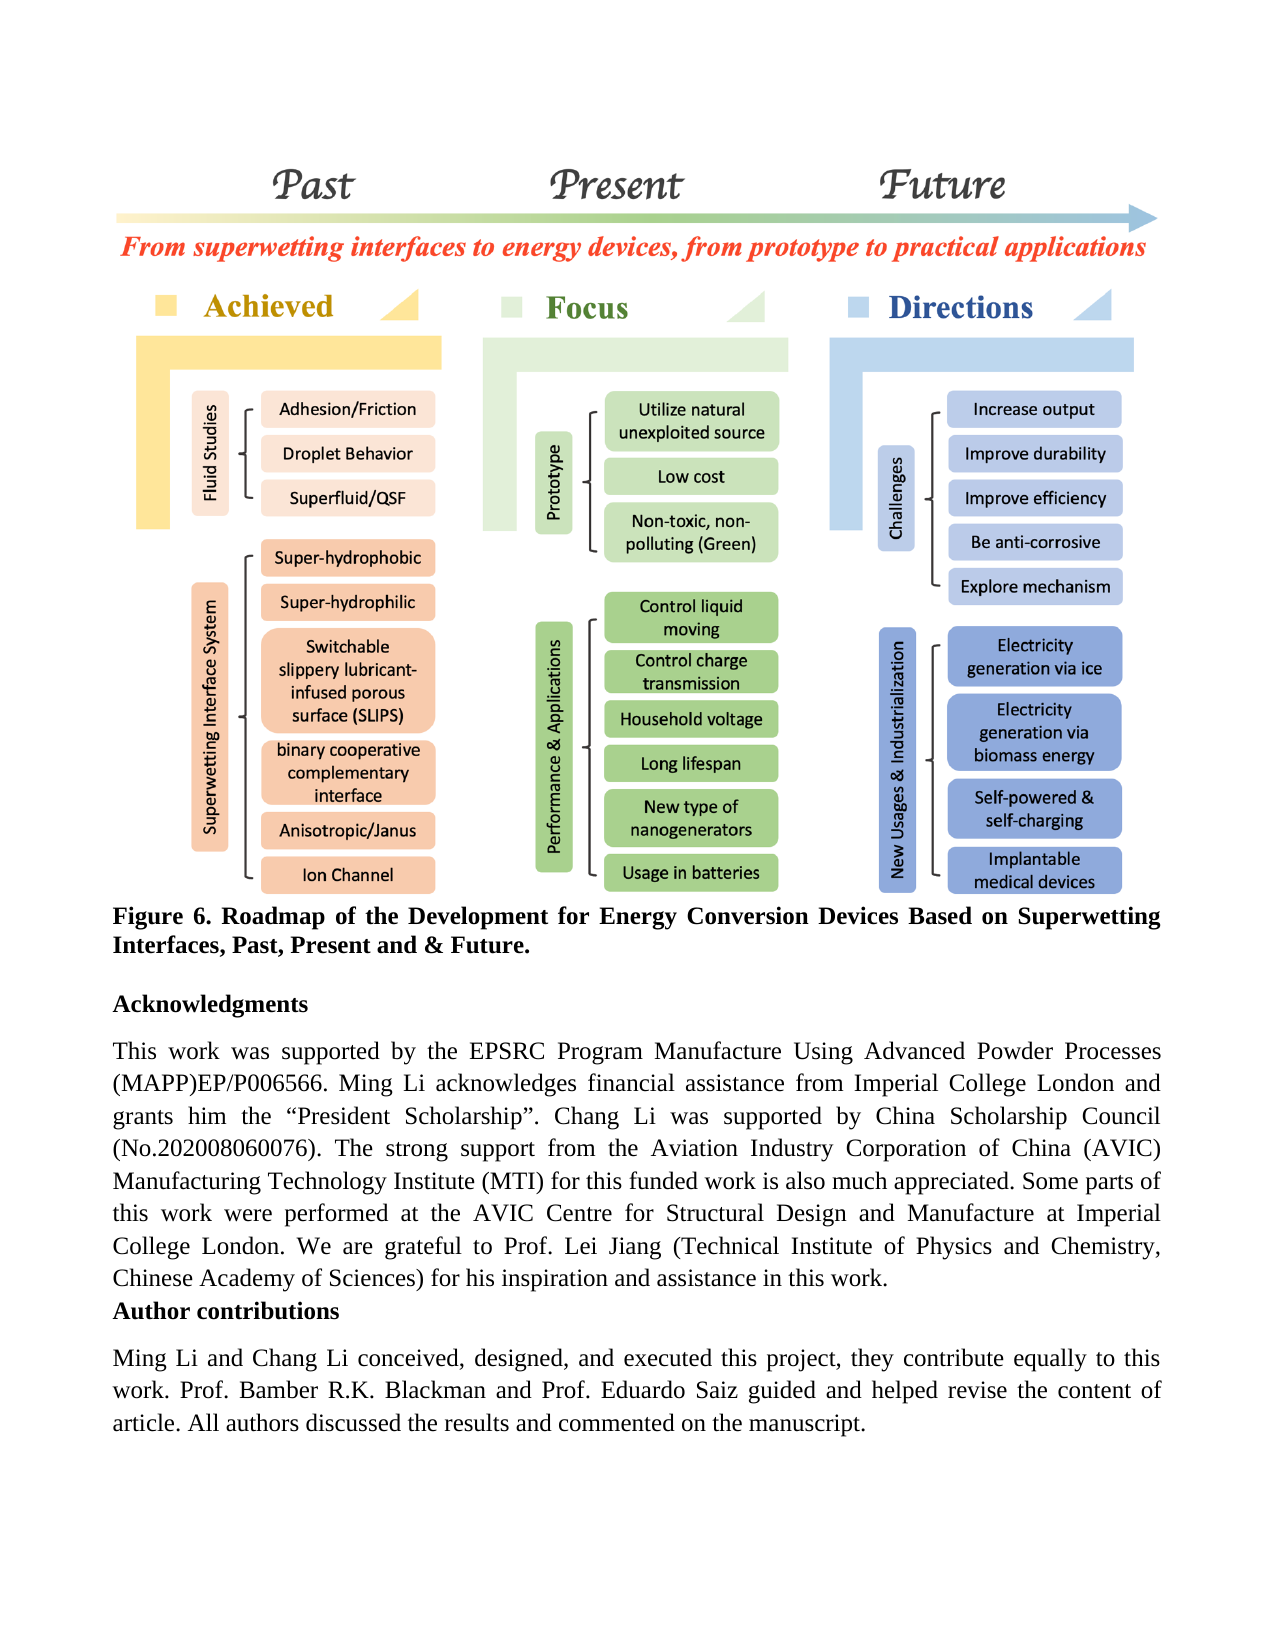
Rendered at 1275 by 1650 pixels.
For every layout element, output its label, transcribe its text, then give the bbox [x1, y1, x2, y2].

text Acknowledgments [112, 987, 1162, 1020]
text This work was supported by the EPSRC Program Manufacture Using Advanced Powder Processes (MAPP)EP/P006566. Ming Li acknowledges financial assistance from Imperial College London and grants him the “President Scholarship”. Chang Li was supported by China Scholarship Council (No.202008060076). The strong support from the Aviation Industry Corporation of China (AVIC) Manufacturing Technology Institute (MTI) for this funded work is also much appreciated. Some parts of this work were performed at the AVIC Centre for Structural Design and Manufacture at Imperial College London. We are grateful to Prof. Lei Jiang (Technical Institute of Physics and Chemistry, Chinese Academy of Sciences) for his inspiration and assistance in this work. [112, 1034, 1162, 1294]
text Ming Li and Chang Li conceived, designed, and executed this project, they contribute equally to this work. Prof. Bamber R.K. Blackman and Prof. Eduardo Saiz guided and helped revise the content of article. All authors discussed the results and commented on the manuscript. [112, 1341, 1162, 1438]
text Author contributions [112, 1294, 1162, 1327]
text Figure 6. Roadmap of the Development for Energy Conversion Devices Based on Superwetting Interfaces, Past, Present and & Future. [112, 901, 1162, 958]
picture [112, 158, 1163, 901]
